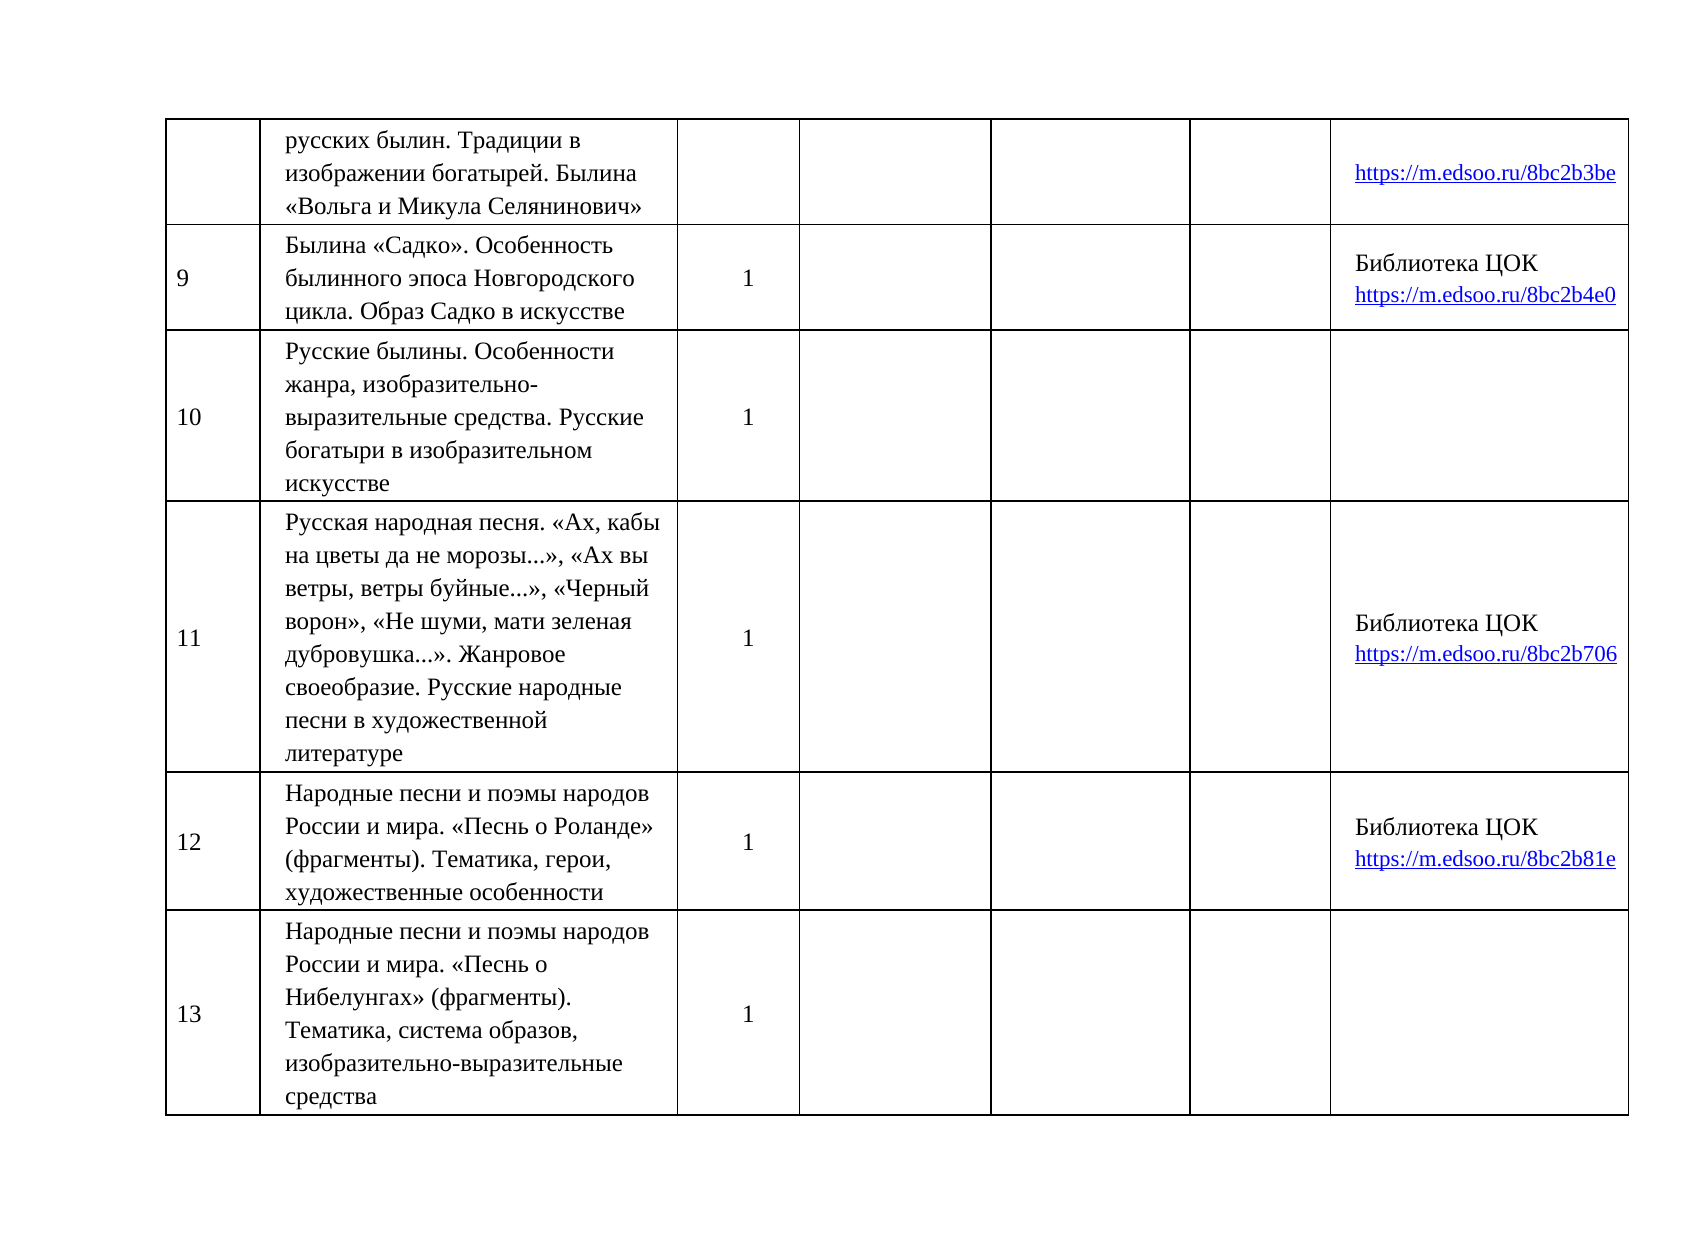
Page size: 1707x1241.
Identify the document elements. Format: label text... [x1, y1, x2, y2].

table_cell [800, 911, 990, 1114]
table_cell [800, 502, 990, 771]
table_cell 1 [678, 120, 799, 223]
table_cell Библиотека ЦОК https://m.edsoo.ru/8bc2b81e [1331, 773, 1628, 909]
table_cell [1191, 120, 1330, 223]
table_cell [992, 773, 1189, 909]
table_cell Русская народная песня. «Ах, кабы на цветы да не морозы...», «Ах вы ветры, ветры буйные...», «Черный ворон», «Не шуми, мати зеленая дубровушка...». Жанровое своеобразие. Русские народные песни в художественной литературе [261, 502, 677, 771]
table_cell 9 [167, 225, 259, 329]
table_cell [1191, 502, 1330, 771]
table_cell Народные песни и поэмы народов России и мира. «Песнь о Нибелунгах» (фрагменты). Тематика, система образов, изобразительно-выразительные средства [261, 911, 677, 1114]
table_cell Былина «Садко». Особенность былинного эпоса Новгородского цикла. Образ Садко в искусстве [261, 225, 677, 329]
table_cell 11 [167, 502, 259, 771]
table_cell [1191, 773, 1330, 909]
table_cell [992, 225, 1189, 329]
table_cell [1191, 331, 1330, 500]
table_cell [1331, 911, 1628, 1114]
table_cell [261, 120, 677, 223]
table_cell Русские былины. Особенности жанра, изобразительно-выразительные средства. Русские богатыри в изобразительном искусстве [261, 331, 677, 500]
table_cell Народные песни и поэмы народов России и мира. «Песнь о Роланде» (фрагменты). Тематика, герои, художественные особенности [261, 773, 677, 909]
table_cell [800, 773, 990, 909]
table_cell Библиотека ЦОК https://m.edsoo.ru/8bc2b706 [1331, 502, 1628, 771]
table_cell [1191, 225, 1330, 329]
table_cell 13 [167, 911, 259, 1114]
table_cell 1 [678, 225, 799, 329]
table_cell 1 [678, 773, 799, 909]
table_cell [800, 225, 990, 329]
table_cell [800, 120, 990, 223]
table_cell [992, 331, 1189, 500]
table_cell 1 [678, 331, 799, 500]
table_cell [992, 502, 1189, 771]
table_cell 1 [678, 502, 799, 771]
table_cell 12 [167, 773, 259, 909]
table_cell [1331, 120, 1628, 223]
table_cell [1331, 331, 1628, 500]
table_cell [800, 331, 990, 500]
table_cell 10 [167, 331, 259, 500]
table_cell 8 [167, 120, 259, 223]
table_cell [992, 911, 1189, 1114]
table_cell 1 [678, 911, 799, 1114]
table_cell [992, 120, 1189, 223]
table_cell [1191, 911, 1330, 1114]
table_cell Библиотека ЦОК https://m.edsoo.ru/8bc2b4e0 [1331, 225, 1628, 329]
